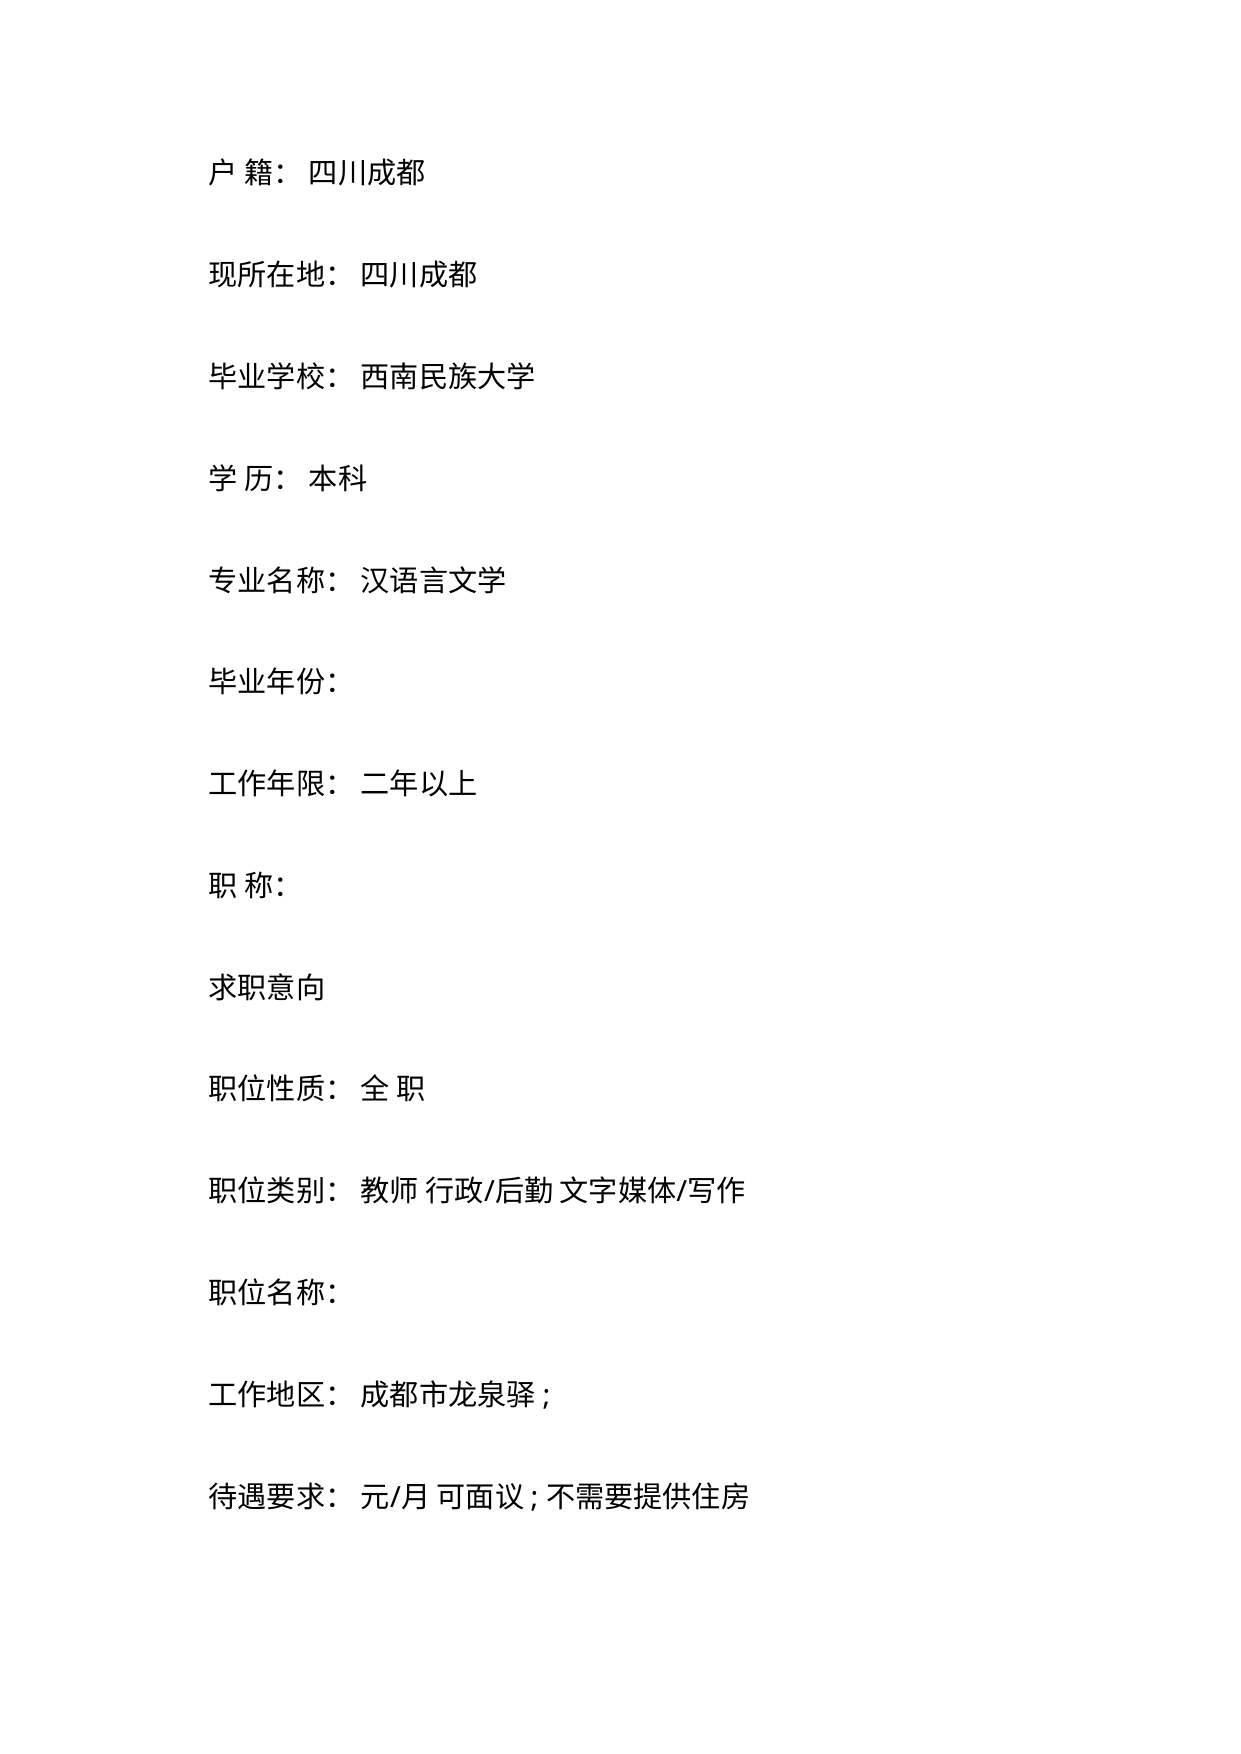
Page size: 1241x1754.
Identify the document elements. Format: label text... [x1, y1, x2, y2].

text 专业名称： 汉语言文学 [150, 557, 1090, 599]
text 毕业年份： [150, 659, 1090, 701]
text 求职意向 [150, 964, 1090, 1006]
text 待遇要求： 元/月 可面议 ; 不需要提供住房 [150, 1473, 1090, 1516]
text 职 称： [150, 862, 1090, 905]
text 职位名称： [150, 1270, 1090, 1312]
text 职位类别： 教师 行政/后勤 文字媒体/写作 [150, 1168, 1090, 1210]
text 现所在地： 四川成都 [150, 252, 1090, 294]
text 职位性质： 全 职 [150, 1066, 1090, 1108]
text 户 籍： 四川成都 [150, 150, 1090, 192]
text 工作年限： 二年以上 [150, 761, 1090, 803]
text 工作地区： 成都市龙泉驿 ; [150, 1371, 1090, 1414]
text 毕业学校： 西南民族大学 [150, 353, 1090, 396]
text 学 历： 本科 [150, 455, 1090, 498]
